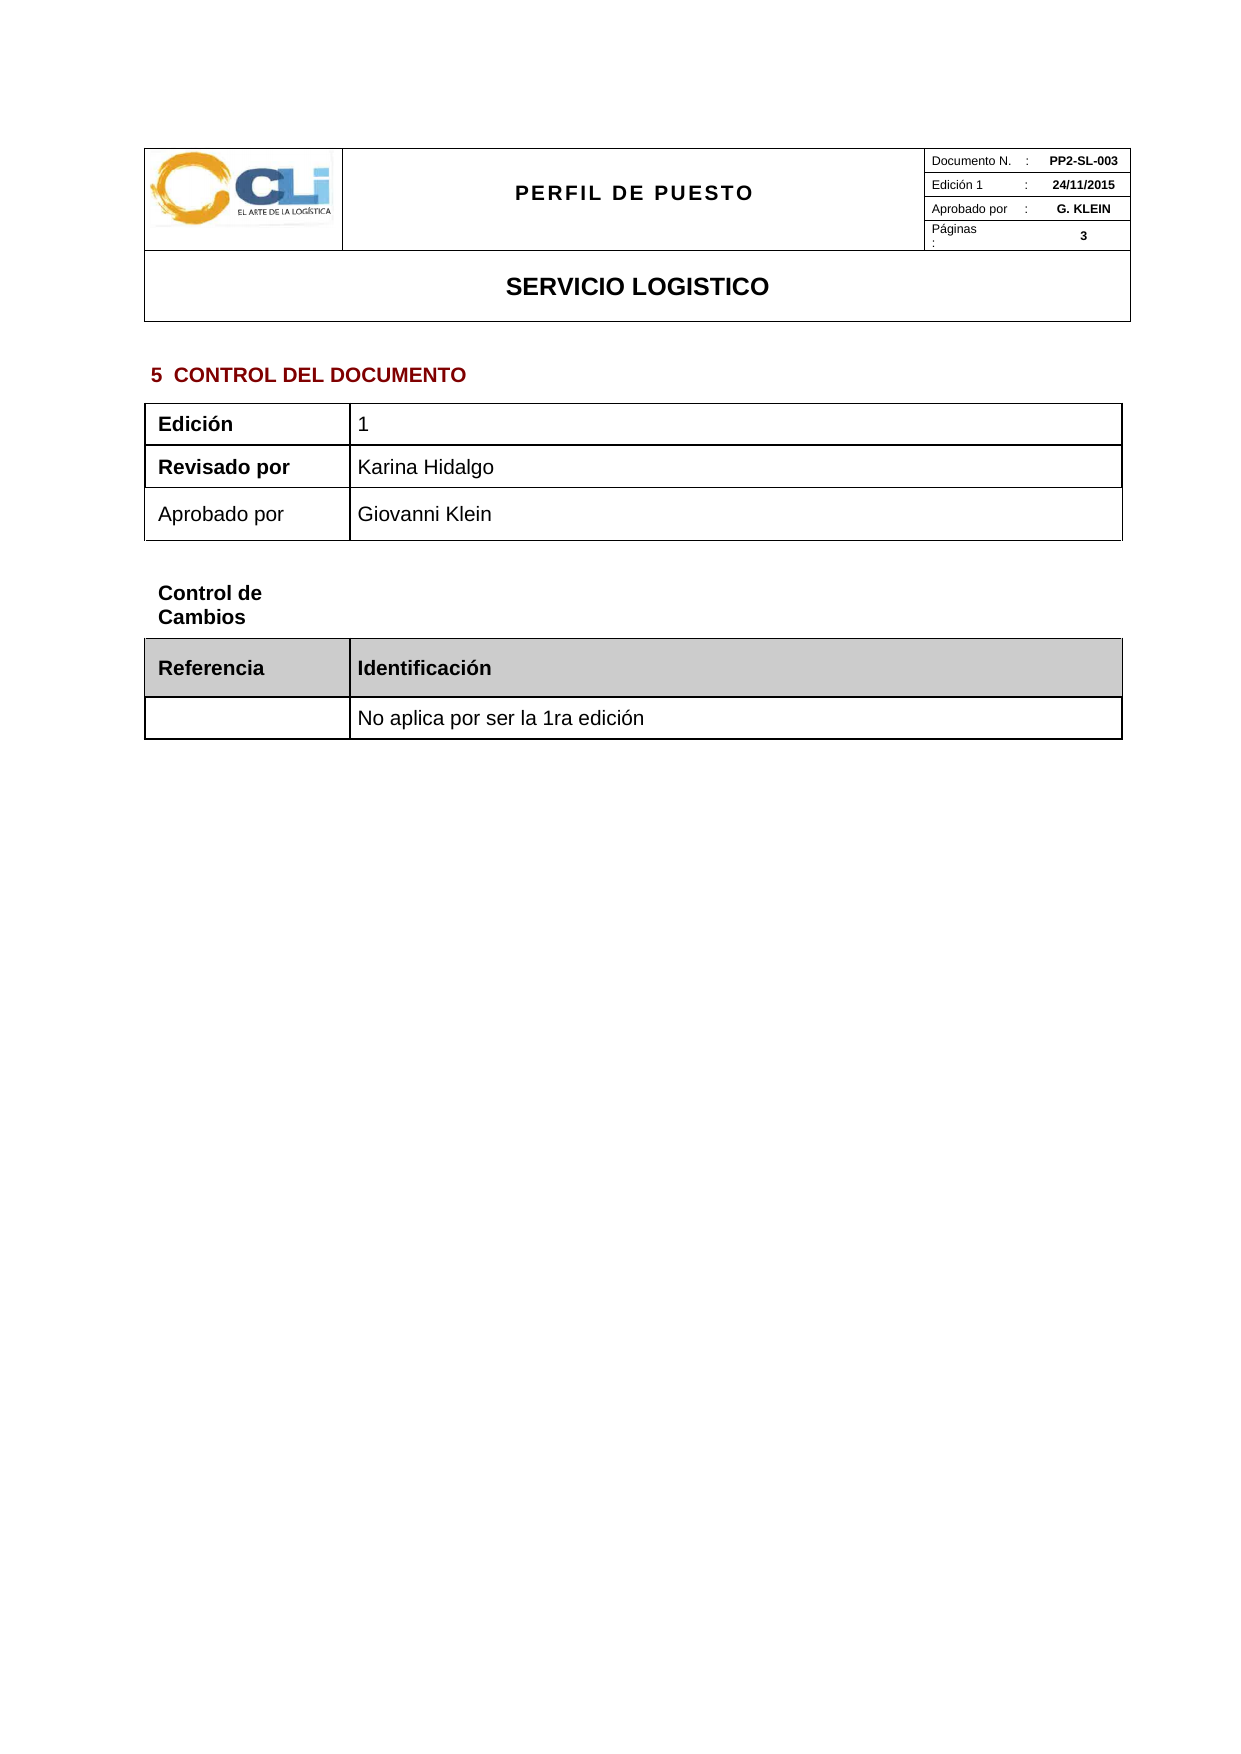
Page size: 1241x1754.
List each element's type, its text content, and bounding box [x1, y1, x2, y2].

table_cell Karina Hidalgo [351, 446, 1121, 487]
table_cell No aplica por ser la 1ra edición [351, 698, 1121, 738]
table_cell Edición [146, 404, 349, 444]
table_cell [146, 698, 349, 738]
table_cell Referencia [145, 638, 349, 696]
table_cell Identificación [351, 638, 1122, 696]
table_cell Aprobado por [145, 488, 349, 539]
table_cell Revisado por [146, 446, 349, 487]
table_cell [350, 540, 1122, 637]
table_cell 1 [351, 404, 1121, 444]
table_header 5 CONTROL DEL DOCUMENTO [145, 346, 1122, 403]
table_cell Control de Cambios [145, 540, 350, 637]
picture [149, 149, 337, 228]
table_cell Giovanni Klein [351, 488, 1122, 539]
